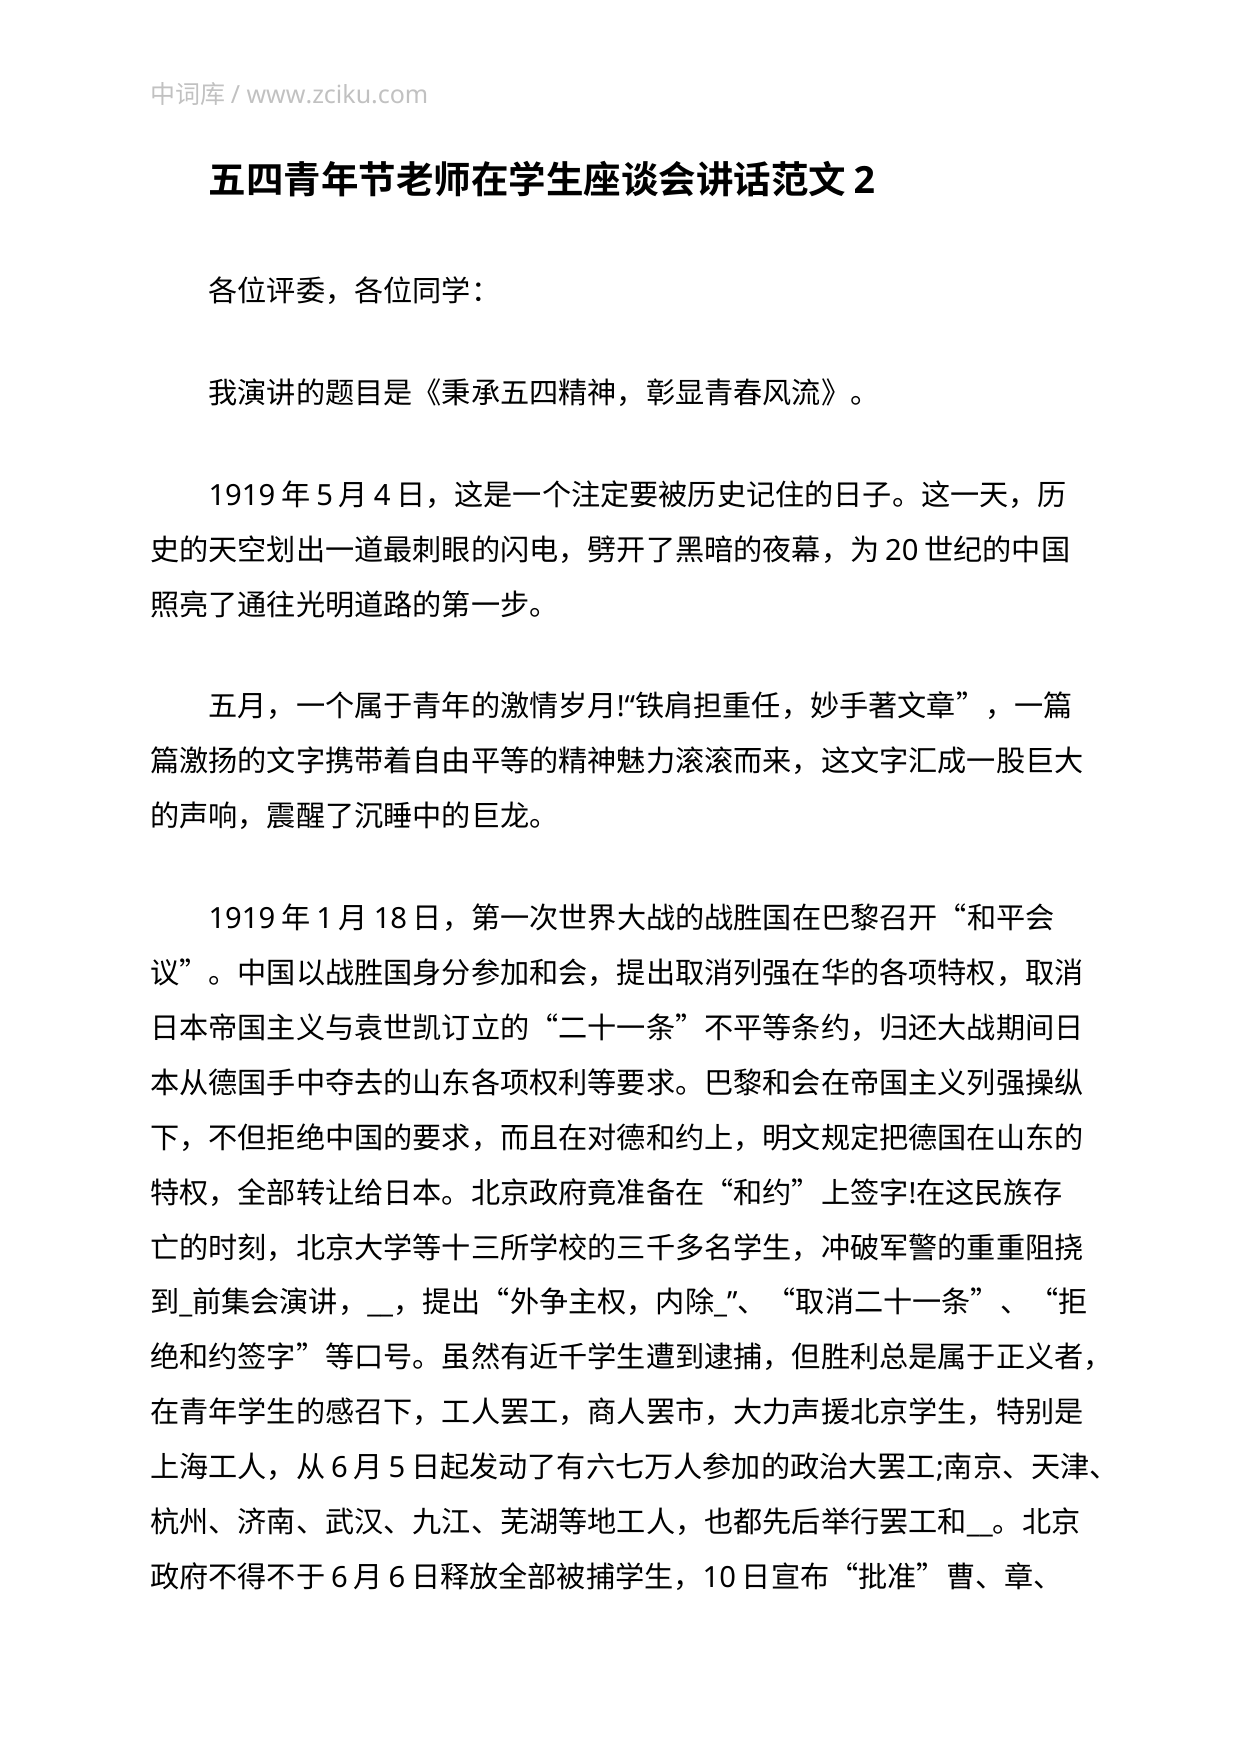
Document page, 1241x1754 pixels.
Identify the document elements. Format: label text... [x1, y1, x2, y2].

text 1919年5月4日，这是一个注定要被历史记住的日子。这一天，历史的天空划出一道最刺眼的闪电，劈开了黑暗的夜幕，为20世纪的中国照亮了通往光明道路的第一步。 [150, 471, 1090, 623]
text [150, 894, 1090, 1596]
text 我演讲的题目是《秉承五四精神，彰显青春风流》。 [150, 369, 1090, 412]
text 各位评委，各位同学： [150, 268, 1090, 310]
text 五月，一个属于青年的激情岁月!“铁肩担重任，妙手著文章”，一篇篇激扬的文字携带着自由平等的精神魅力滚滚而来，这文字汇成一股巨大的声响，震醒了沉睡中的巨龙。 [150, 683, 1090, 835]
text 五四青年节老师在学生座谈会讲话范文2 [150, 150, 1090, 204]
